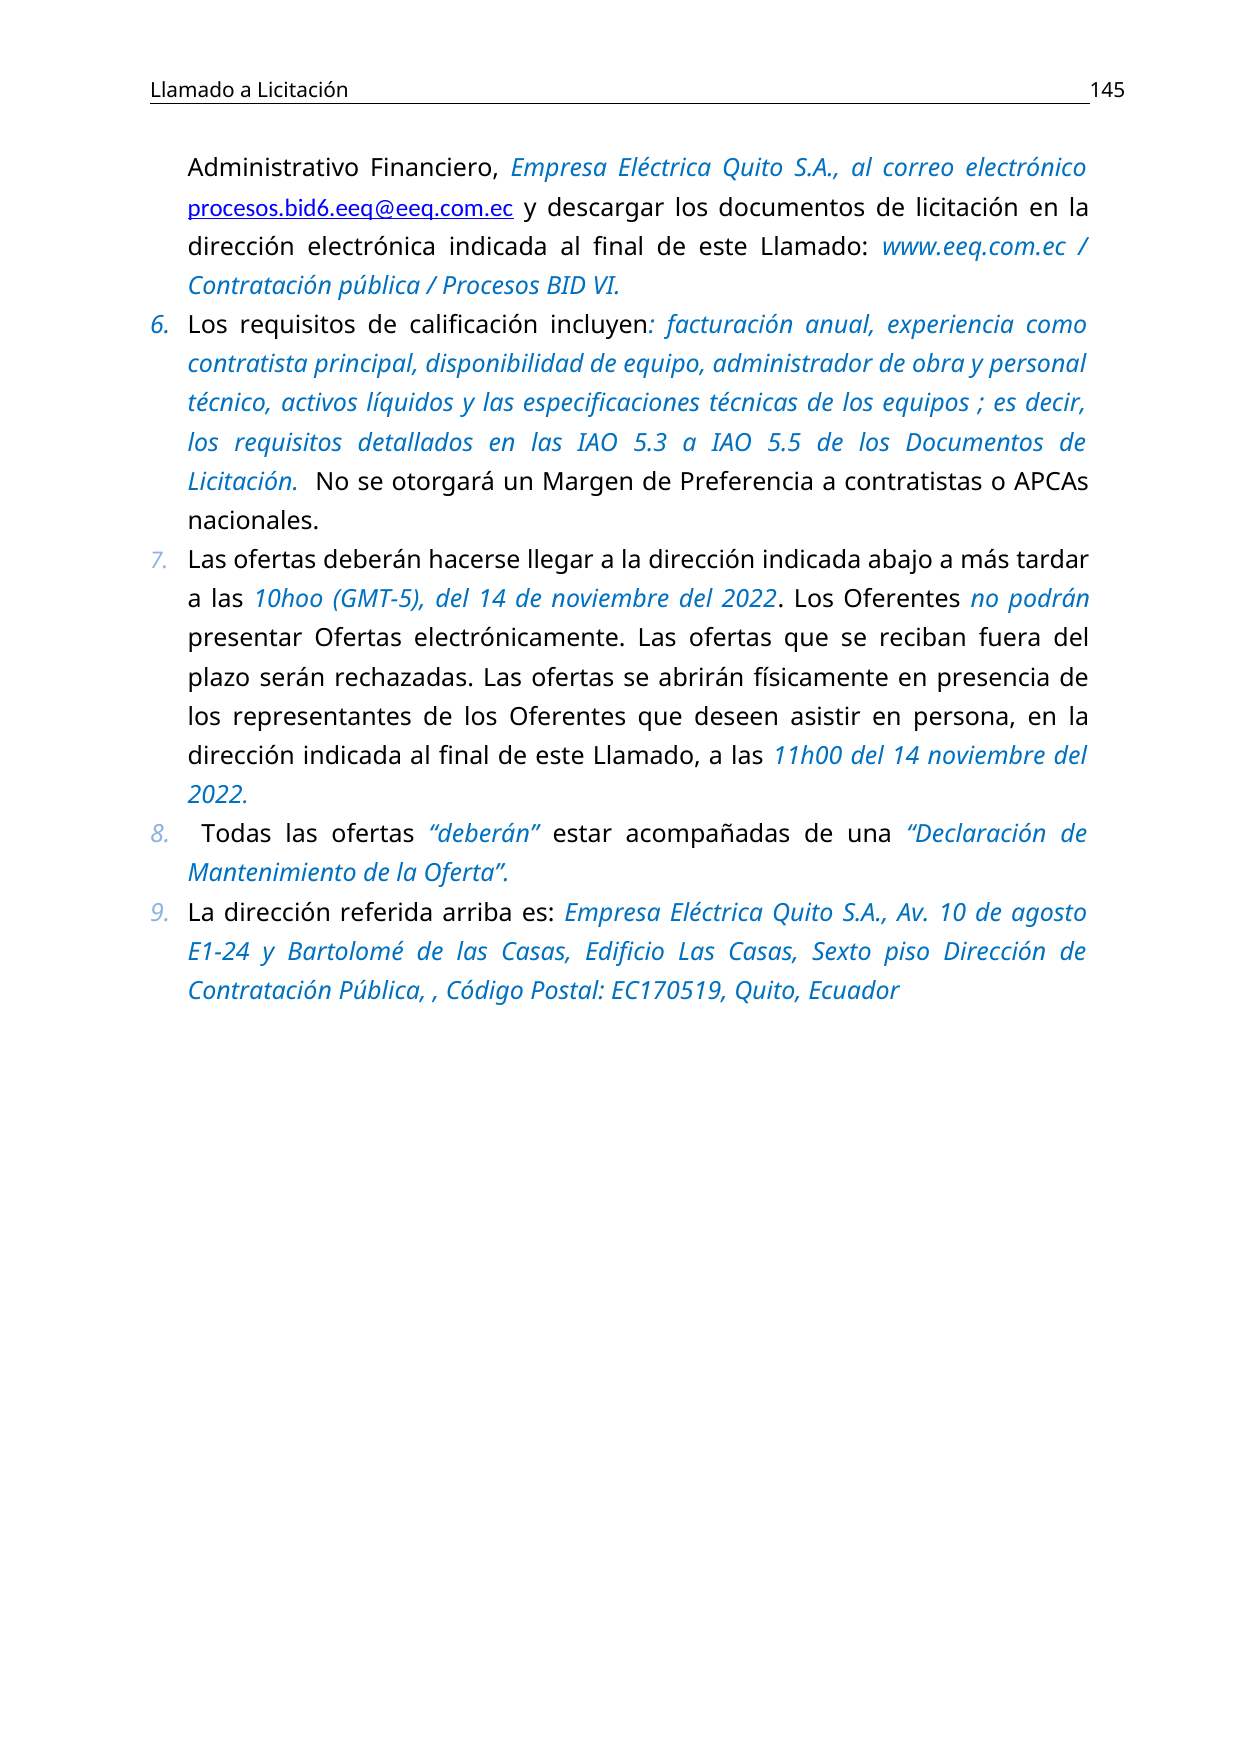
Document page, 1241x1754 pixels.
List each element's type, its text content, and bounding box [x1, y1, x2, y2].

list La dirección referida arriba es: Empresa Eléctrica Quito S.A., Av. 10 de agosto E1-24 y Bartolomé de las Casas, Edificio Las Casas, Sexto piso Dirección de Contratación Pública, , Código Postal: EC170519, Quito, Ecuador [150, 894, 1090, 1007]
list Todas las ofertas “deberán” estar acompañadas de una “Declaración de Mantenimiento de la Oferta”. [150, 816, 1090, 889]
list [150, 150, 1090, 302]
list Los requisitos de calificación incluyen: facturación anual, experiencia como contratista principal, disponibilidad de equipo, administrador de obra y personal técnico, activos líquidos y las especificaciones técnicas de los equipos ; es decir, los requisitos detallados en las IAO 5.3 a IAO 5.5 de los Documentos de Licitación. No se otorgará un Margen de Preferencia a contratistas o APCAs nacionales. [150, 307, 1090, 537]
list Las ofertas deberán hacerse llegar a la dirección indicada abajo a más tardar a las 10hoo (GMT-5), del 14 de noviembre del 2022. Los Oferentes no podrán presentar Ofertas electrónicamente. Las ofertas que se reciban fuera del plazo serán rechazadas. Las ofertas se abrirán físicamente en presencia de los representantes de los Oferentes que deseen asistir en persona, en la dirección indicada al final de este Llamado, a las 11h00 del 14 noviembre del 2022. [150, 542, 1090, 811]
